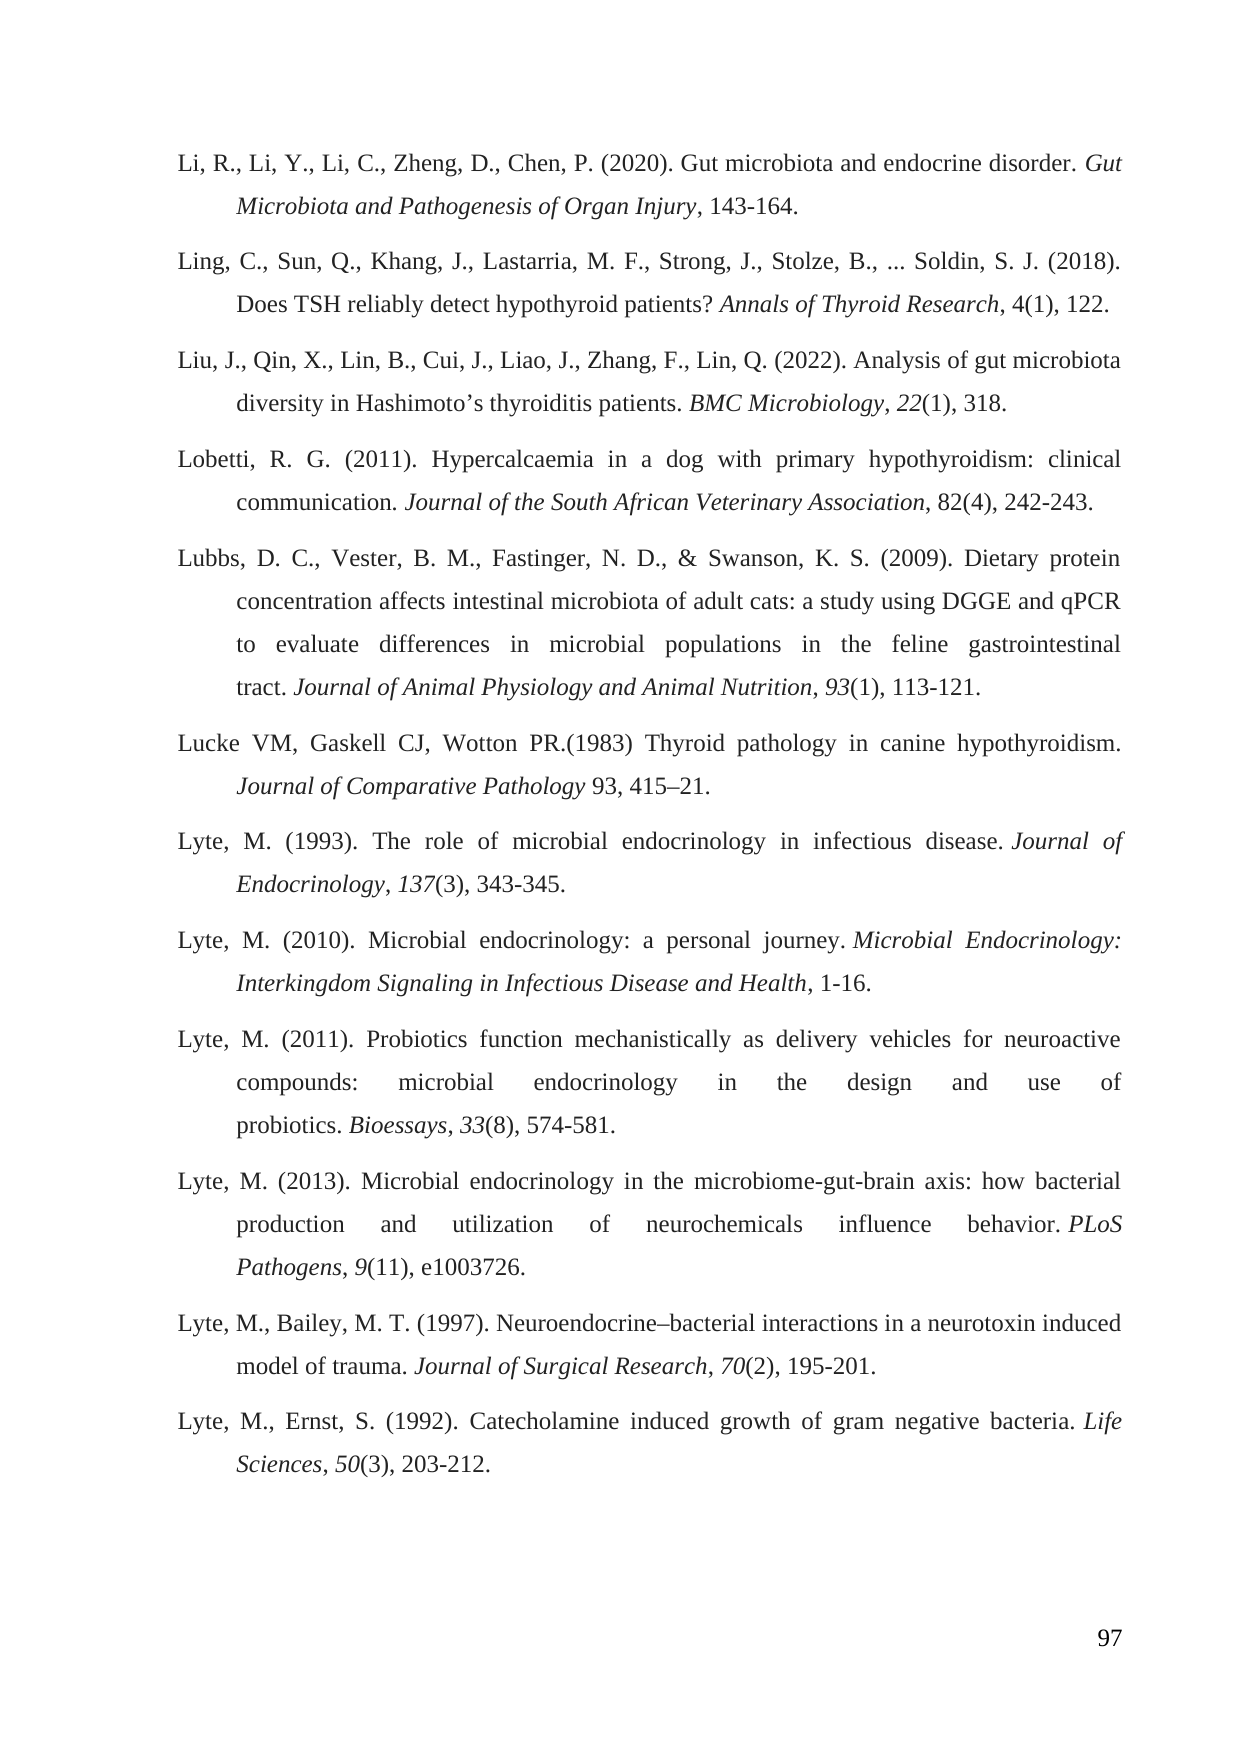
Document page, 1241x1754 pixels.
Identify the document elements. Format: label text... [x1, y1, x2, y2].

text Lyte, M., Bailey, M. T. (1997). Neuroendocrine–bacterial interactions in a neurotoxin induced model of trauma. Journal of Surgical Research, 70(2), 195-201. [177, 1336, 1122, 1379]
text Li, R., Li, Y., Li, C., Zheng, D., Chen, P. (2020). Gut microbiota and endocrine disorder. Gut Microbiota and Pathogenesis of Organ Injury, 143-164. [177, 148, 1122, 219]
text Lobetti, R. G. (2011). Hypercalcaemia in a dog with primary hypothyroidism: clinical communication. Journal of the South African Veterinary Association, 82(4), 242-243. [177, 473, 1122, 516]
text Lyte, M. (2013). Microbial endocrinology in the microbiome-gut-brain axis: how bacterial production and utilization of neurochemicals influence behavior. PLoS Pathogens, 9(11), e1003726. [177, 1194, 1122, 1281]
text Lyte, M. (2011). Probiotics function mechanistically as delivery vehicles for neuroactive compounds: microbial endocrinology in the design and use of probiotics. Bioessays, 33(8), 574-581. [177, 1053, 1122, 1139]
text Lyte, M., Ernst, S. (1992). Catecholamine induced growth of gram negative bacteria. Life Sciences, 50(3), 203-212. [177, 1435, 1122, 1478]
text Liu, J., Qin, X., Lin, B., Cui, J., Liao, J., Zhang, F., Lin, Q. (2022). Analysis of gut microbiota diversity in Hashimoto’s thyroiditis patients. BMC Microbiology, 22(1), 318. [177, 374, 1122, 417]
text Ling, C., Sun, Q., Khang, J., Lastarria, M. F., Strong, J., Stolze, B., ... Soldin, S. J. (2018). Does TSH reliably detect hypothyroid patients? Annals of Thyroid Research, 4(1), 122. [177, 275, 1122, 318]
text Lucke VM, Gaskell CJ, Wotton PR.(1983) Thyroid pathology in canine hypothyroidism. Journal of Comparative Pathology 93, 415–21. [177, 756, 1122, 799]
text Lubbs, D. C., Vester, B. M., Fastinger, N. D., & Swanson, K. S. (2009). Dietary protein concentration affects intestinal microbiota of adult cats: a study using DGGE and qPCR to evaluate differences in microbial populations in the feline gastrointestinal tract. Journal of Animal Physiology and Animal Nutrition, 93(1), 113-121. [177, 571, 1122, 701]
text Lyte, M. (2010). Microbial endocrinology: a personal journey. Microbial Endocrinology: Interkingdom Signaling in Infectious Disease and Health, 1-16. [177, 954, 1122, 997]
text Lyte, M. (1993). The role of microbial endocrinology in infectious disease. Journal of Endocrinology, 137(3), 343-345. [177, 855, 1122, 898]
